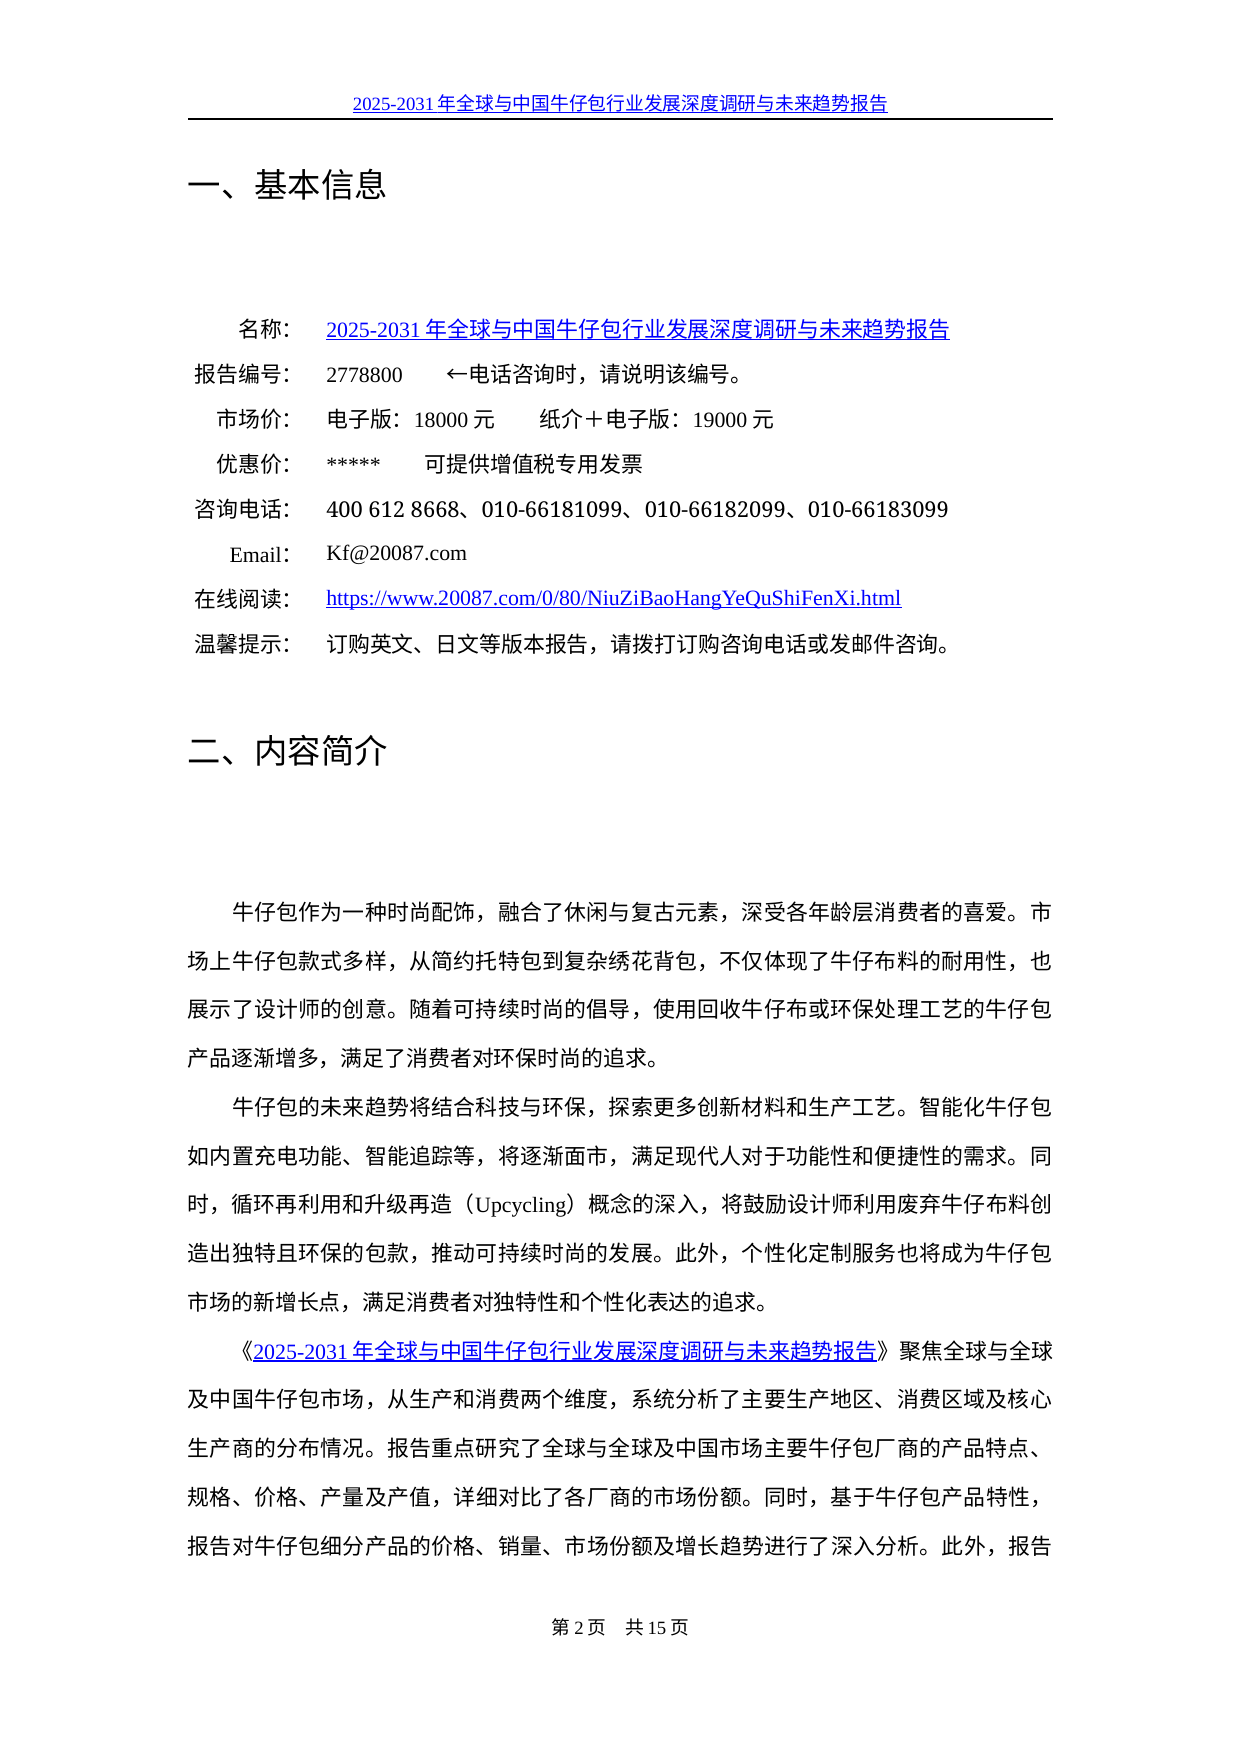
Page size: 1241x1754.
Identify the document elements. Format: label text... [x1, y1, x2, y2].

table_header 2025-2031年全球与中国牛仔包行业发展深度调研与未来趋势报告 [315, 312, 1073, 357]
table_cell Kf@20087.com [315, 537, 1073, 582]
table_cell 电子版：18000 元 纸介＋电子版：19000 元 [315, 402, 1073, 447]
title 二、内容简介 [187, 717, 1053, 782]
table_cell 咨询电话： [167, 492, 315, 537]
table_cell ***** 可提供增值税专用发票 [315, 447, 1073, 492]
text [187, 894, 1053, 1561]
table_cell 温馨提示： [167, 627, 315, 672]
table_cell Email： [167, 537, 315, 582]
table_cell 在线阅读： [167, 582, 315, 627]
title 一、基本信息 [187, 150, 1053, 215]
table_cell 2778800 ←电话咨询时，请说明该编号。 [315, 357, 1073, 402]
table_header 名称： [167, 312, 315, 357]
table_cell [315, 582, 1073, 627]
table_cell 订购英文、日文等版本报告，请拨打订购咨询电话或发邮件咨询。 [315, 627, 1073, 672]
table_cell 报告编号： [167, 357, 315, 402]
table_cell 市场价： [167, 402, 315, 447]
table_cell 优惠价： [167, 447, 315, 492]
table_cell 400 612 8668、010-66181099、010-66182099、010-66183099 [315, 492, 1073, 537]
